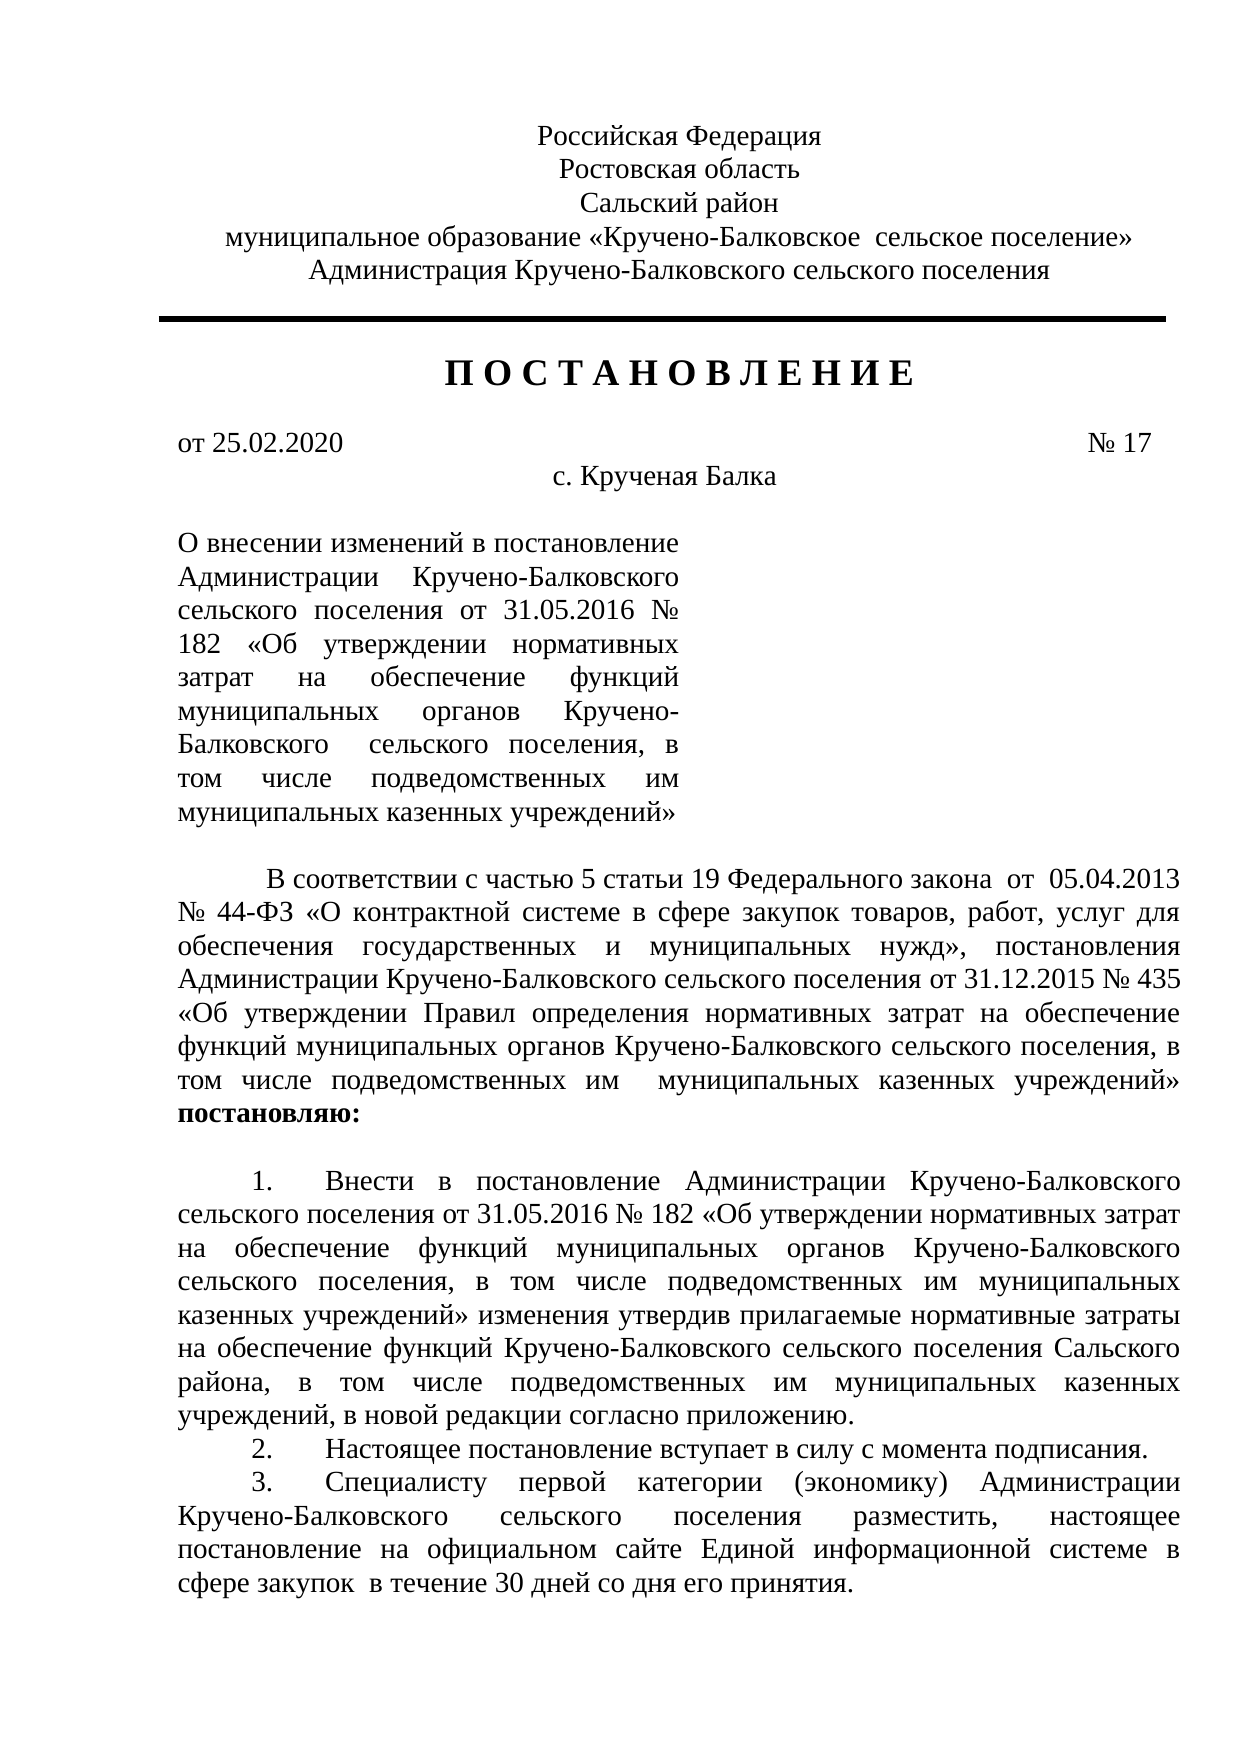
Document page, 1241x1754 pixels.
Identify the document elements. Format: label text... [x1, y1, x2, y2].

text Российская Федерация [177, 118, 1181, 152]
text муниципальное образование «Кручено-Балковское сельское поселение» [177, 219, 1181, 252]
text Администрация Кручено-Балковского сельского поселения [177, 252, 1181, 286]
list Настоящее постановление вступает в силу с момента подписания. [177, 1431, 1181, 1464]
text О внесении изменений в постановление Администрации Кручено-Балковского сельского поселения от 31.05.2016 № 182 «Об утверждении нормативных затрат на обеспечение функций муниципальных органов Кручено-Балковского сельского поселения, в том числе подведомственных им муниципальных казенных учреждений» [177, 525, 679, 827]
table_header № 17 [831, 425, 1163, 492]
text Сальский район [177, 185, 1181, 219]
list Специалисту первой категории (экономику) Администрации Кручено-Балковского сельского поселения разместить, настоящее постановление на официальном сайте Единой информационной системе в сфере закупок в течение 30 дней со дня его принятия. [177, 1464, 1181, 1599]
table_header от 25.02.2020 [166, 425, 498, 492]
text В соответствии с частью 5 статьи 19 Федерального закона от 05.04.2013 № 44-ФЗ «О контрактной системе в сфере закупок товаров, работ, услуг для обеспечения государственных и муниципальных нужд», постановления Администрации Кручено-Балковского сельского поселения от 31.12.2015 № 435 «Об утверждении Правил определения нормативных затрат на обеспечение функций муниципальных органов Кручено-Балковского сельского поселения, в том числе подведомственных им муниципальных казенных учреждений» постановляю: [177, 861, 1181, 1129]
table_header с. Крученая Балка [498, 425, 831, 492]
list Внести в постановление Администрации Кручено-Балковского сельского поселения от 31.05.2016 № 182 «Об утверждении нормативных затрат на обеспечение функций муниципальных органов Кручено-Балковского сельского поселения, в том числе подведомственных им муниципальных казенных учреждений» изменения утвердив прилагаемые нормативные затраты на обеспечение функций Кручено-Балковского сельского поселения Сальского района, в том числе подведомственных им муниципальных казенных учреждений, в новой редакции согласно приложению. [177, 1163, 1181, 1431]
text П О С Т А Н О В Л Е Н И Е [177, 351, 1181, 394]
text Ростовская область [177, 152, 1181, 185]
